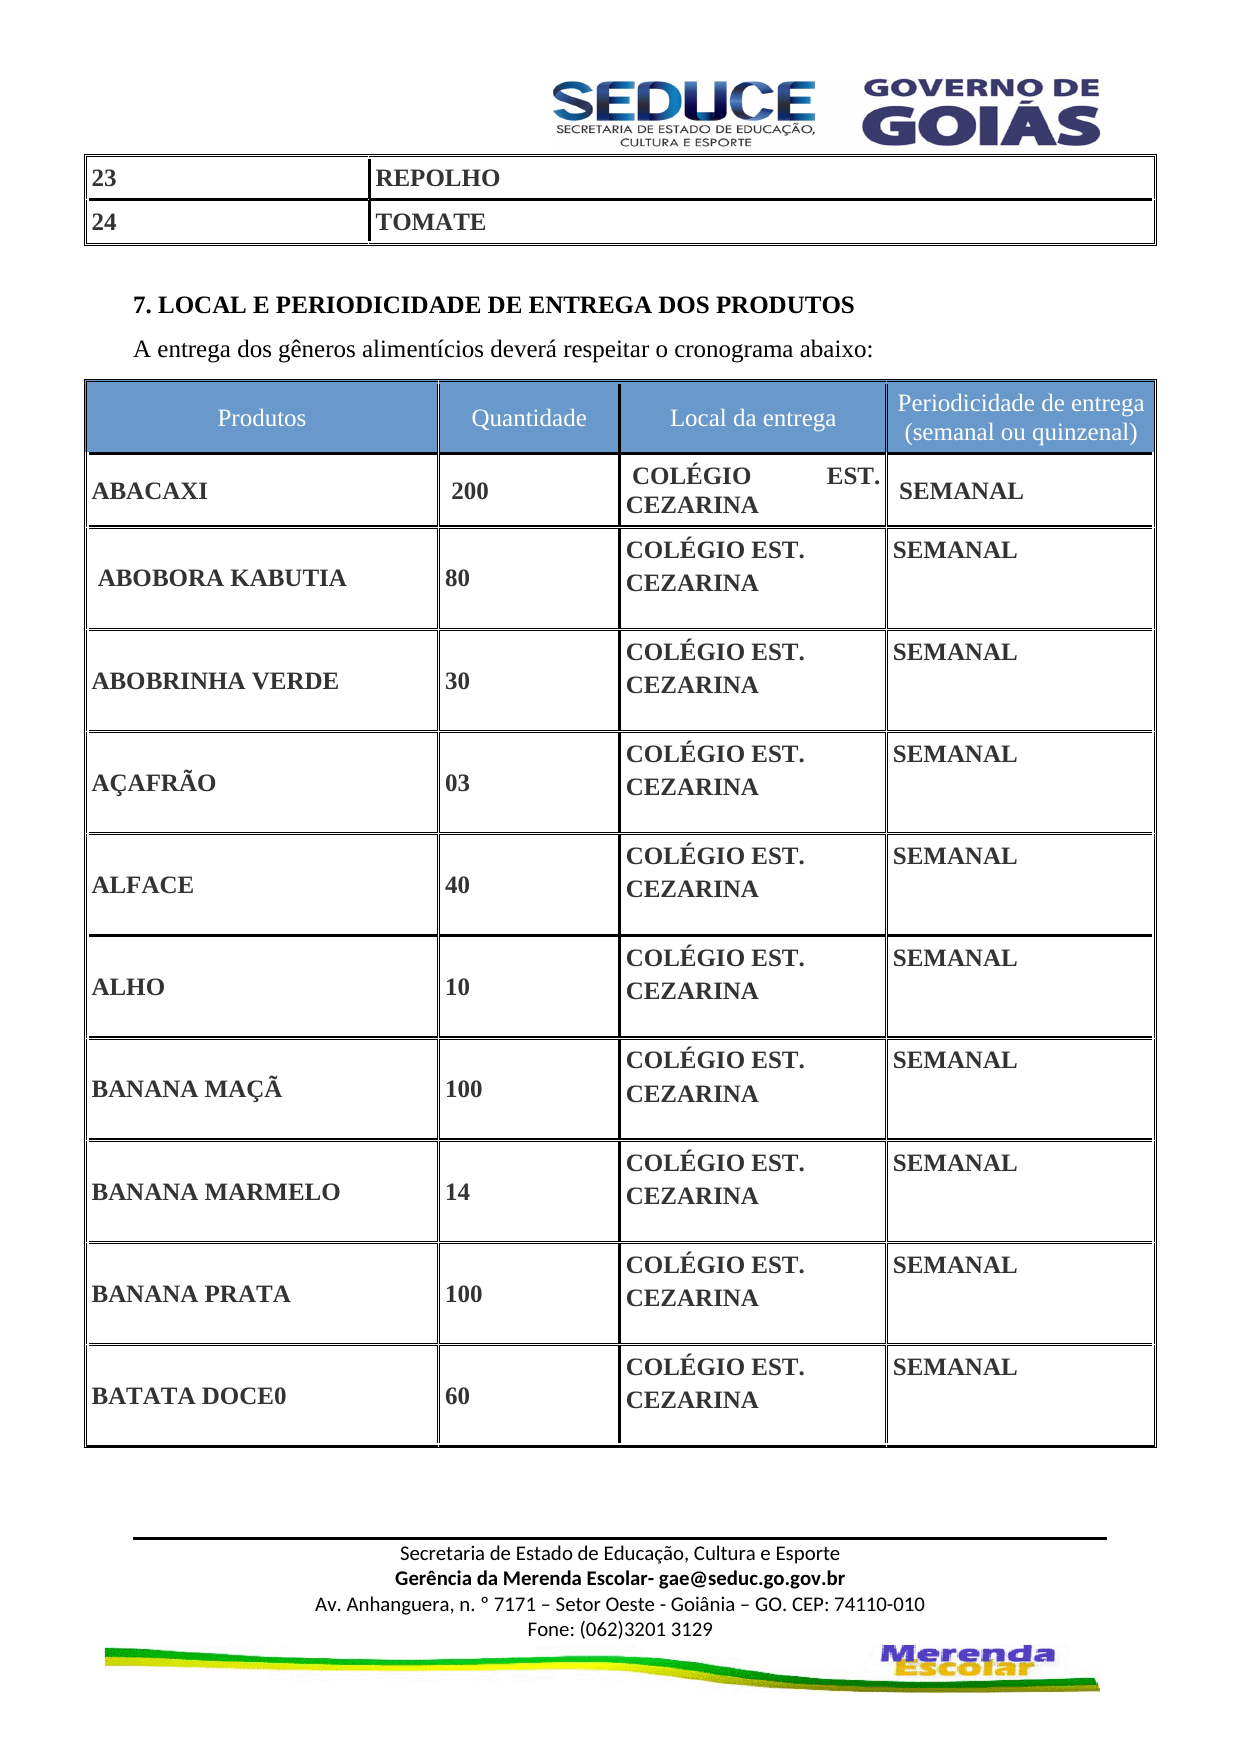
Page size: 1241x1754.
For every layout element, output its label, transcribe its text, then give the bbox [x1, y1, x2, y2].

table_cell SEMANAL [886, 1241, 1155, 1343]
table_cell COLÉGIO EST. CEZARINA [621, 1040, 885, 1138]
picture [552, 73, 1108, 154]
table_cell COLÉGIO EST. CEZARINA [621, 733, 885, 832]
table_cell BANANA MARMELO [87, 1138, 437, 1241]
table_cell SEMANAL [886, 1343, 1155, 1445]
text 7. LOCAL E PERIODICIDADE DE ENTREGA DOS PRODUTOS [133, 290, 1107, 319]
table_header Local da entrega [619, 382, 886, 452]
table_header Produtos [87, 382, 438, 452]
table_cell 40 [440, 835, 618, 934]
table_cell 200 [440, 455, 618, 525]
table_cell COLÉGIO EST. CEZARINA [619, 1346, 886, 1445]
table_cell BANANA PRATA [85, 1241, 438, 1343]
table_cell 23 [87, 155, 369, 198]
table_cell ALHO [87, 934, 437, 1036]
table_cell SEMANAL [888, 1138, 1154, 1241]
table_cell 80 [440, 529, 618, 627]
table_cell REPOLHO [369, 157, 1154, 198]
table_cell SEMANAL [888, 934, 1154, 1036]
table_cell 100 [440, 1040, 618, 1138]
table_cell ALFACE [85, 832, 438, 934]
table_cell SEMANAL [888, 1036, 1154, 1138]
table_cell ABOBORA KABUTIA [87, 525, 437, 627]
table_cell COLÉGIO EST. CEZARINA [621, 1244, 885, 1343]
table_cell BANANA MAÇÃ [87, 1036, 437, 1138]
table_cell COLÉGIO EST. CEZARINA [621, 937, 885, 1036]
table_cell ABACAXI [87, 452, 437, 525]
table_cell AÇAFRÃO [87, 730, 437, 832]
table_cell COLÉGIO EST. CEZARINA [621, 1142, 885, 1241]
table_header Periodicidade de entrega (semanal ou quinzenal) [886, 382, 1154, 452]
table_cell 14 [440, 1142, 618, 1241]
table_cell 30 [440, 631, 618, 729]
table_cell COLÉGIO EST. CEZARINA [621, 529, 885, 627]
table_cell 24 [85, 198, 369, 242]
table_cell SEMANAL [888, 628, 1154, 729]
table_cell 03 [440, 733, 618, 832]
text A entrega dos gêneros alimentícios deverá respeitar o cronograma abaixo: [133, 334, 1107, 363]
table_cell SEMANAL [886, 832, 1155, 934]
table_cell COLÉGIO EST. CEZARINA [621, 835, 885, 934]
table_cell SEMANAL [888, 730, 1154, 832]
table_cell COLÉGIO EST. CEZARINA [621, 631, 885, 729]
table_cell 10 [440, 937, 618, 1036]
table_cell SEMANAL [888, 452, 1154, 525]
table_cell SEMANAL [888, 525, 1154, 627]
table_cell 100 [440, 1244, 618, 1343]
table_cell 60 [439, 1346, 619, 1445]
table_cell COLÉGIO EST. CEZARINA [621, 455, 885, 525]
table_cell TOMATE [369, 198, 1155, 242]
table_cell ABOBRINHA VERDE [87, 628, 437, 729]
table_cell BATATA DOCE0 [85, 1343, 438, 1445]
table_header Quantidade [439, 382, 619, 452]
